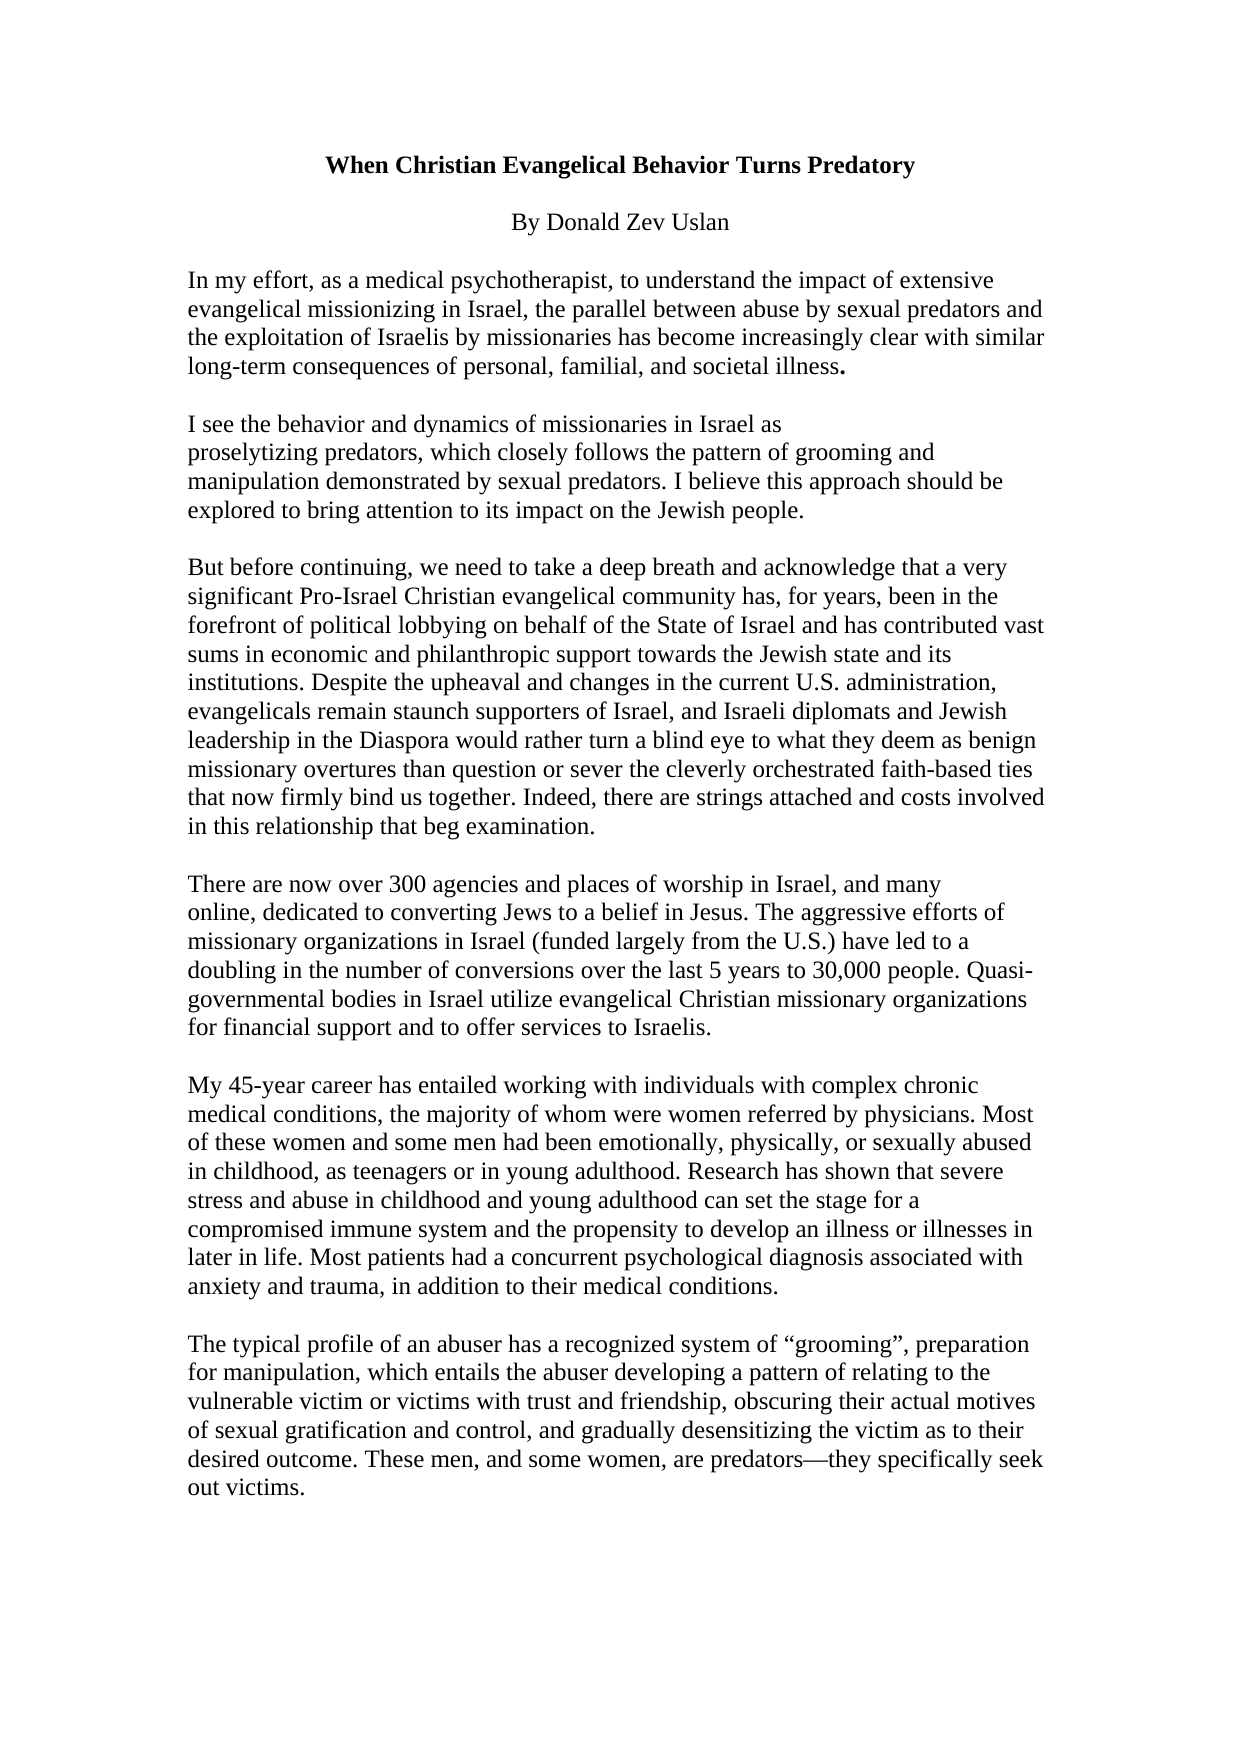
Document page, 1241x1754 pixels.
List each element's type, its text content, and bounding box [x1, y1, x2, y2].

text My 45-year career has entailed working with individuals with complex chronic medical conditions, the majority of whom were women referred by physicians. Most of these women and some men had been emotionally, physically, or sexually abused in childhood, as teenagers or in young adulthood. Research has shown that severe stress and abuse in childhood and young adulthood can set the stage for a compromised immune system and the propensity to develop an illness or illnesses in later in life. Most patients had a concurrent psychological diagnosis associated with anxiety and trauma, in addition to their medical conditions. [187, 1070, 1053, 1300]
text But before continuing, we need to take a deep breath and acknowledge that a very significant Pro-Israel Christian evangelical community has, for years, been in the forefront of political lobbying on behalf of the State of Israel and has contributed vast sums in economic and philanthropic support towards the Jewish state and its institutions. Despite the upheaval and changes in the current U.S. administration, evangelicals remain staunch supporters of Israel, and Israeli diplomats and Jewish leadership in the Diaspora would rather turn a blind eye to what they deem as benign missionary overtures than question or sever the cleverly orchestrated faith-based ties that now firmly bind us together. Indeed, there are strings attached and costs involved in this relationship that beg examination. [187, 552, 1053, 840]
text I see the behavior and dynamics of missionaries in Israel as proselytizing predators, which closely follows the pattern of grooming and manipulation demonstrated by sexual predators. I believe this approach should be explored to bring attention to its impact on the Jewish people. [187, 409, 1053, 524]
text The typical profile of an abuser has a recognized system of “grooming”, preparation for manipulation, which entails the abuser developing a pattern of relating to the vulnerable victim or victims with trust and friendship, obscuring their actual motives of sexual gratification and control, and gradually desensitizing the victim as to their desired outcome. These men, and some women, are predators—they specifically seek out victims. [187, 1329, 1053, 1501]
text When Christian Evangelical Behavior Turns Predatory [187, 150, 1053, 179]
text In my effort, as a medical psychotherapist, to understand the impact of extensive evangelical missionizing in Israel, the parallel between abuse by sexual predators and the exploitation of Israelis by missionaries has become increasingly clear with similar long-term consequences of personal, familial, and societal illness. [187, 265, 1053, 380]
text By Donald Zev Uslan [187, 207, 1053, 236]
text There are now over 300 agencies and places of worship in Israel, and many online, dedicated to converting Jews to a belief in Jesus. The aggressive efforts of missionary organizations in Israel (funded largely from the U.S.) have led to a doubling in the number of conversions over the last 5 years to 30,000 people. Quasi-governmental bodies in Israel utilize evangelical Christian missionary organizations for financial support and to offer services to Israelis. [187, 869, 1053, 1041]
